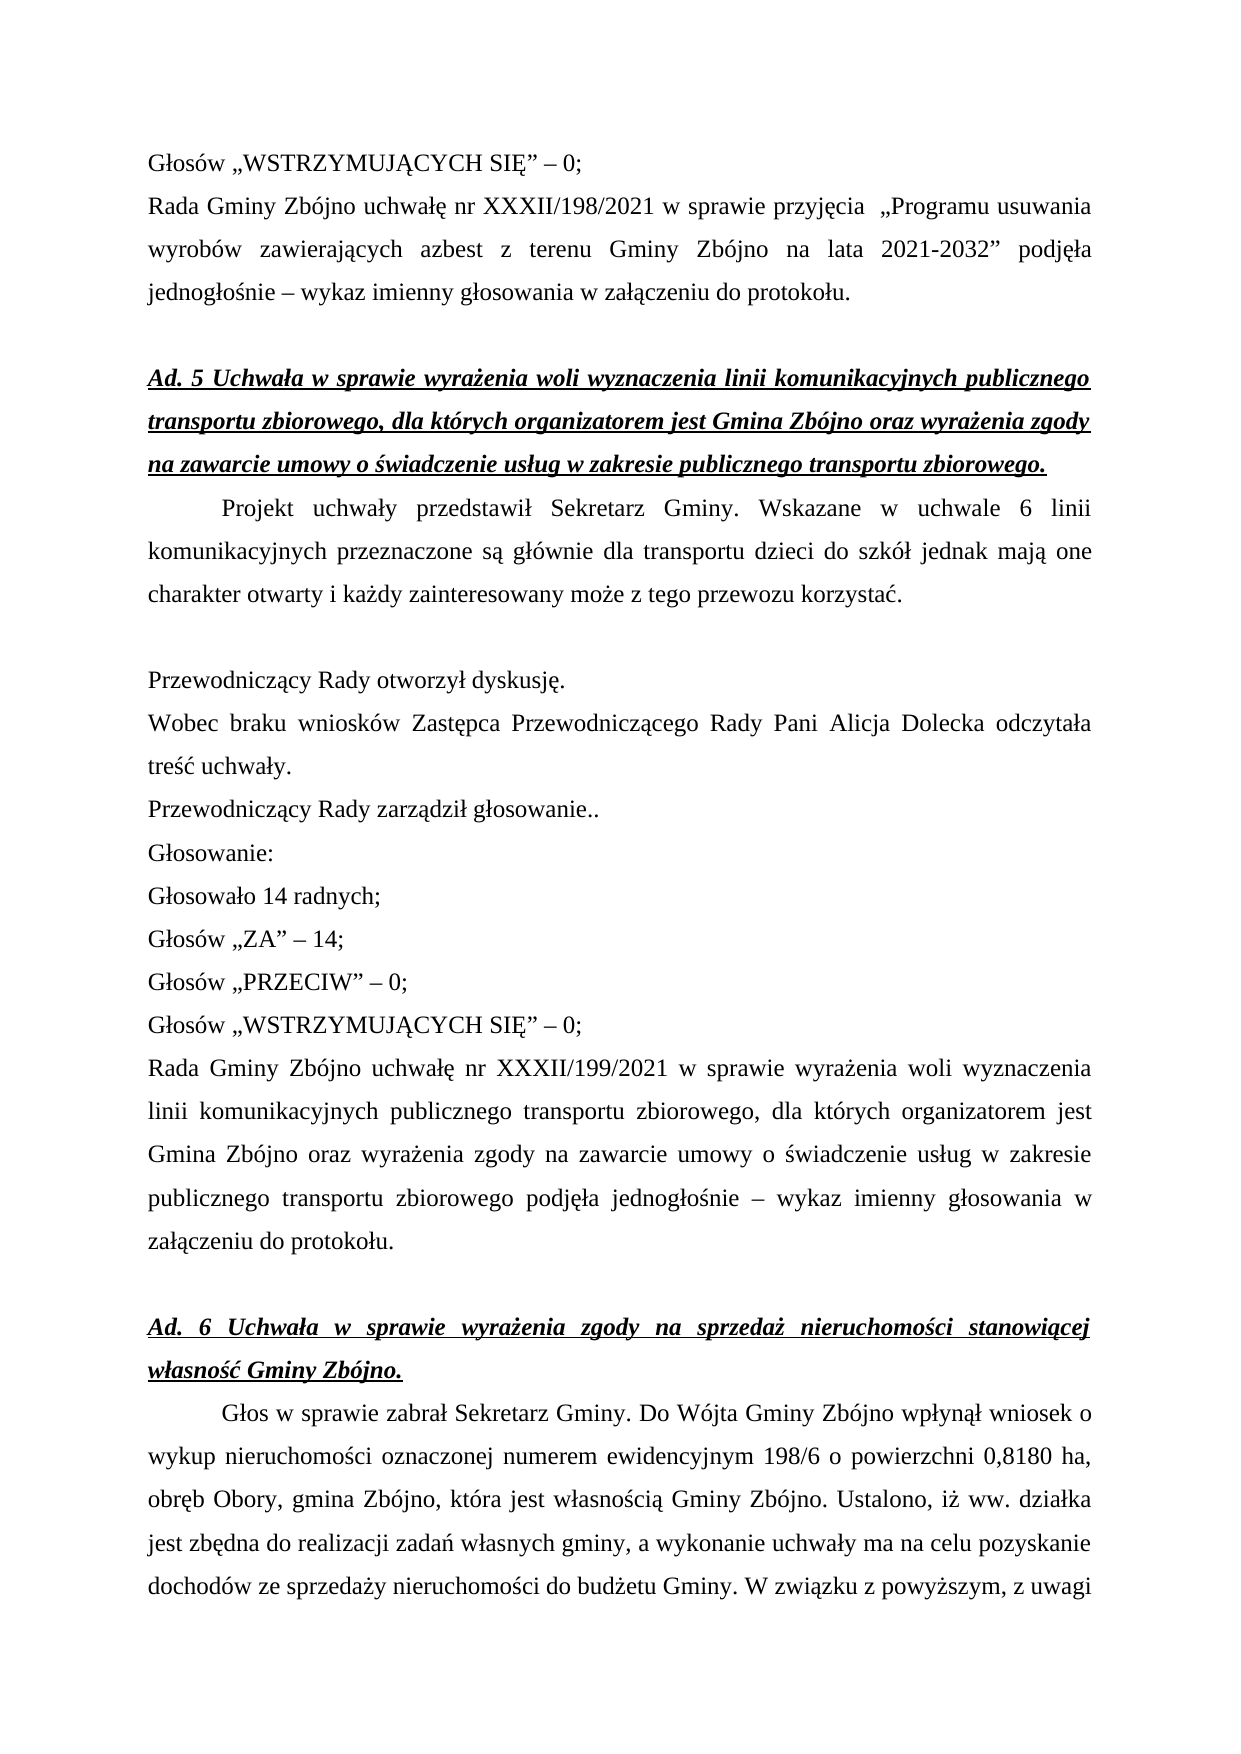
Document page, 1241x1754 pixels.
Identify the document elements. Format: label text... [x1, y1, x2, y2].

text Ad. 6 Uchwała w sprawie wyrażenia zgody na sprzedaż nieruchomości stanowiącej własność Gminy Zbójno. [148, 1312, 1093, 1384]
text Projekt uchwały przedstawił Sekretarz Gminy. Wskazane w uchwale 6 linii komunikacyjnych przeznaczone są głównie dla transportu dzieci do szkół jednak mają one charakter otwarty i każdy zainteresowany może z tego przewozu korzystać. [148, 493, 1093, 608]
text Rada Gminy Zbójno uchwałę nr XXXII/199/2021 w sprawie wyrażenia woli wyznaczenia linii komunikacyjnych publicznego transportu zbiorowego, dla których organizatorem jest Gmina Zbójno oraz wyrażenia zgody na zawarcie umowy o świadczenie usług w zakresie publicznego transportu zbiorowego podjęła jednogłośnie – wykaz imienny głosowania w załączeniu do protokołu. [148, 1053, 1093, 1254]
text Głosów „WSTRZYMUJĄCYCH SIĘ” – 0; [148, 1010, 1093, 1039]
text Głosowało 14 radnych; [148, 881, 1093, 909]
text Głosów „PRZECIW” – 0; [148, 967, 1093, 996]
text Głosowanie: [148, 838, 1093, 866]
text Ad. 5 Uchwała w sprawie wyrażenia woli wyznaczenia linii komunikacyjnych publicznego transportu zbiorowego, dla których organizatorem jest Gmina Zbójno oraz wyrażenia zgody na zawarcie umowy o świadczenie usług w zakresie publicznego transportu zbiorowego. [148, 363, 1093, 478]
text Przewodniczący Rady otworzył dyskusję. [148, 665, 1093, 694]
text Głosów „WSTRZYMUJĄCYCH SIĘ” – 0; [148, 148, 1093, 176]
text Wobec braku wniosków Zastępca Przewodniczącego Rady Pani Alicja Dolecka odczytała treść uchwały. [148, 708, 1093, 780]
text Głosów „ZA” – 14; [148, 924, 1093, 953]
text Przewodniczący Rady zarządził głosowanie.. [148, 794, 1093, 823]
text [148, 1398, 1093, 1599]
text Rada Gminy Zbójno uchwałę nr XXXII/198/2021 w sprawie przyjęcia „Programu usuwania wyrobów zawierających azbest z terenu Gminy Zbójno na lata 2021-2032” podjęła jednogłośnie – wykaz imienny głosowania w załączeniu do protokołu. [148, 191, 1093, 306]
